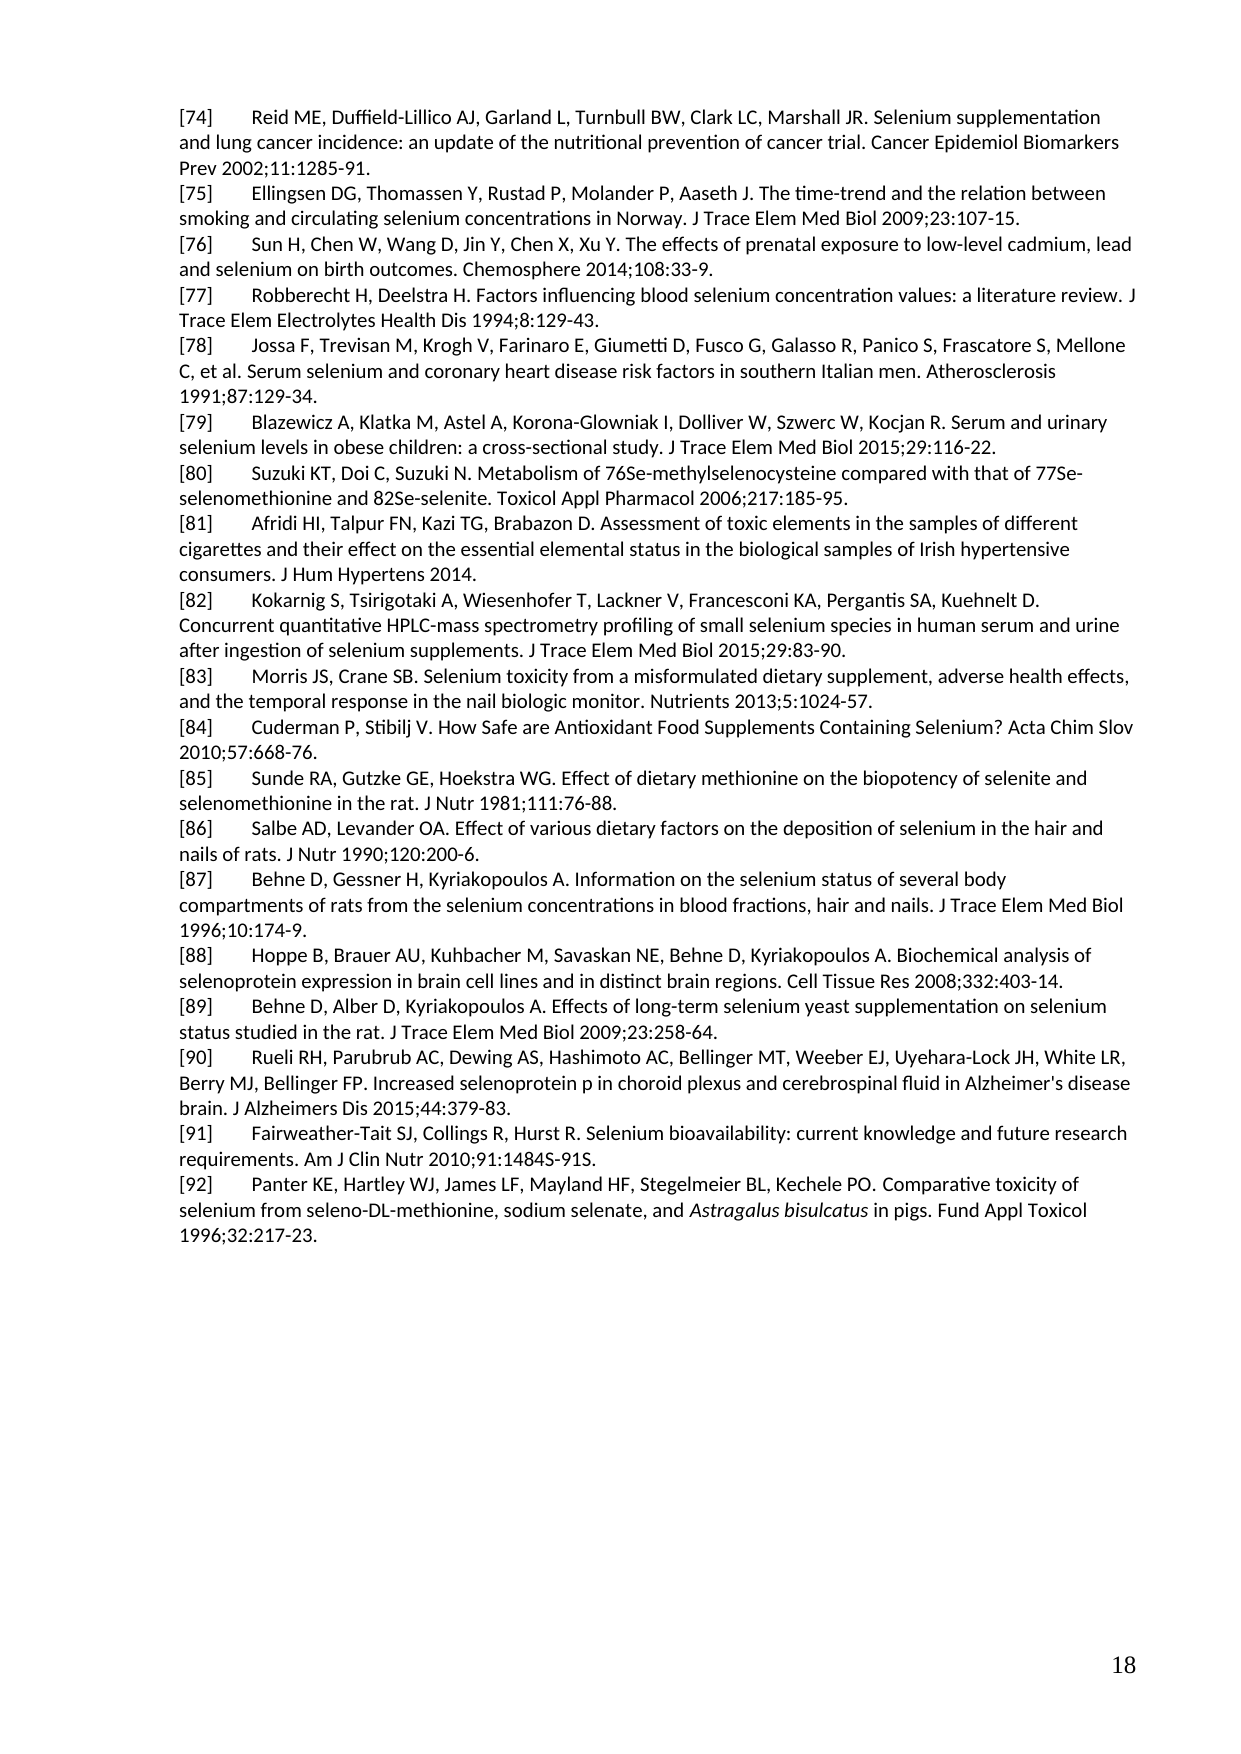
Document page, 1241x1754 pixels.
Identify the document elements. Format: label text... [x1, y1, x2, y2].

text [83] Morris JS, Crane SB. Selenium toxicity from a misformulated dietary supplement, adverse health effects, and the temporal response in the nail biologic monitor. Nutrients 2013;5:1024-57. [179, 663, 1136, 714]
text [80] Suzuki KT, Doi C, Suzuki N. Metabolism of 76Se-methylselenocysteine compared with that of 77Se-selenomethionine and 82Se-selenite. Toxicol Appl Pharmacol 2006;217:185-95. [179, 460, 1136, 511]
text [76] Sun H, Chen W, Wang D, Jin Y, Chen X, Xu Y. The effects of prenatal exposure to low-level cadmium, lead and selenium on birth outcomes. Chemosphere 2014;108:33-9. [179, 231, 1136, 282]
text [78] Jossa F, Trevisan M, Krogh V, Farinaro E, Giumetti D, Fusco G, Galasso R, Panico S, Frascatore S, Mellone C, et al. Serum selenium and coronary heart disease risk factors in southern Italian men. Atherosclerosis 1991;87:129-34. [179, 333, 1136, 409]
text [81] Afridi HI, Talpur FN, Kazi TG, Brabazon D. Assessment of toxic elements in the samples of different cigarettes and their effect on the essential elemental status in the biological samples of Irish hypertensive consumers. J Hum Hypertens 2014. [179, 511, 1136, 587]
text [82] Kokarnig S, Tsirigotaki A, Wiesenhofer T, Lackner V, Francesconi KA, Pergantis SA, Kuehnelt D. Concurrent quantitative HPLC-mass spectrometry profiling of small selenium species in human serum and urine after ingestion of selenium supplements. J Trace Elem Med Biol 2015;29:83-90. [179, 587, 1136, 663]
text [79] Blazewicz A, Klatka M, Astel A, Korona-Glowniak I, Dolliver W, Szwerc W, Kocjan R. Serum and urinary selenium levels in obese children: a cross-sectional study. J Trace Elem Med Biol 2015;29:116-22. [179, 409, 1136, 460]
text [91] Fairweather-Tait SJ, Collings R, Hurst R. Selenium bioavailability: current knowledge and future research requirements. Am J Clin Nutr 2010;91:1484S-91S. [179, 1121, 1136, 1171]
text [88] Hoppe B, Brauer AU, Kuhbacher M, Savaskan NE, Behne D, Kyriakopoulos A. Biochemical analysis of selenoprotein expression in brain cell lines and in distinct brain regions. Cell Tissue Res 2008;332:403-14. [179, 943, 1136, 993]
text [90] Rueli RH, Parubrub AC, Dewing AS, Hashimoto AC, Bellinger MT, Weeber EJ, Uyehara-Lock JH, White LR, Berry MJ, Bellinger FP. Increased selenoprotein p in choroid plexus and cerebrospinal fluid in Alzheimer's disease brain. J Alzheimers Dis 2015;44:379-83. [179, 1044, 1136, 1121]
text [85] Sunde RA, Gutzke GE, Hoekstra WG. Effect of dietary methionine on the biopotency of selenite and selenomethionine in the rat. J Nutr 1981;111:76-88. [179, 765, 1136, 816]
text [77] Robberecht H, Deelstra H. Factors influencing blood selenium concentration values: a literature review. J Trace Elem Electrolytes Health Dis 1994;8:129-43. [179, 282, 1136, 333]
text [92] Panter KE, Hartley WJ, James LF, Mayland HF, Stegelmeier BL, Kechele PO. Comparative toxicity of selenium from seleno-DL-methionine, sodium selenate, and Astragalus bisulcatus in pigs. Fund Appl Toxicol 1996;32:217-23. [179, 1171, 1136, 1248]
text [86] Salbe AD, Levander OA. Effect of various dietary factors on the deposition of selenium in the hair and nails of rats. J Nutr 1990;120:200-6. [179, 816, 1136, 866]
text [74] Reid ME, Duffield-Lillico AJ, Garland L, Turnbull BW, Clark LC, Marshall JR. Selenium supplementation and lung cancer incidence: an update of the nutritional prevention of cancer trial. Cancer Epidemiol Biomarkers Prev 2002;11:1285-91. [179, 104, 1136, 180]
text [84] Cuderman P, Stibilj V. How Safe are Antioxidant Food Supplements Containing Selenium? Acta Chim Slov 2010;57:668-76. [179, 714, 1136, 765]
text [75] Ellingsen DG, Thomassen Y, Rustad P, Molander P, Aaseth J. The time-trend and the relation between smoking and circulating selenium concentrations in Norway. J Trace Elem Med Biol 2009;23:107-15. [179, 180, 1136, 231]
text [89] Behne D, Alber D, Kyriakopoulos A. Effects of long-term selenium yeast supplementation on selenium status studied in the rat. J Trace Elem Med Biol 2009;23:258-64. [179, 993, 1136, 1044]
text [87] Behne D, Gessner H, Kyriakopoulos A. Information on the selenium status of several body compartments of rats from the selenium concentrations in blood fractions, hair and nails. J Trace Elem Med Biol 1996;10:174-9. [179, 866, 1136, 943]
